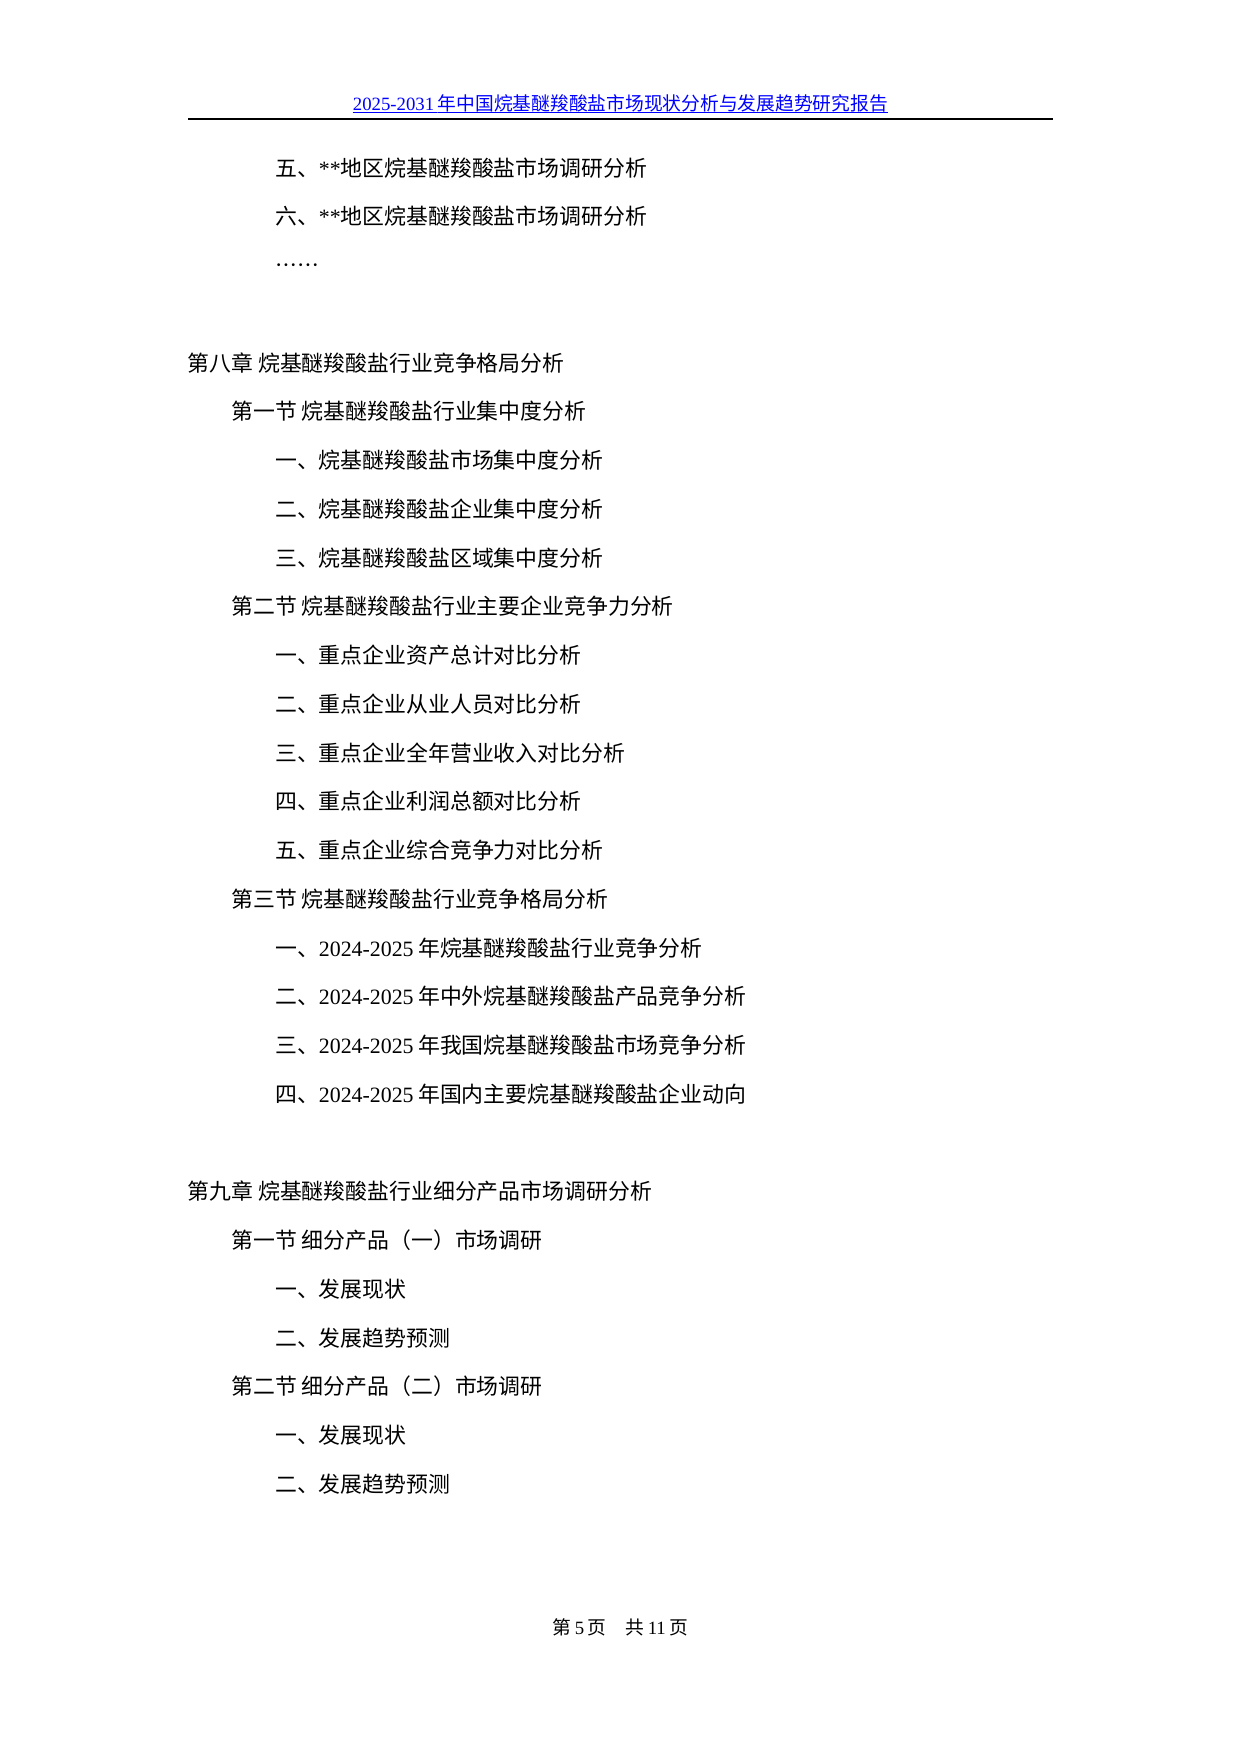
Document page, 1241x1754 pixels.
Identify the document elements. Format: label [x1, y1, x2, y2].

text [187, 150, 1053, 1499]
